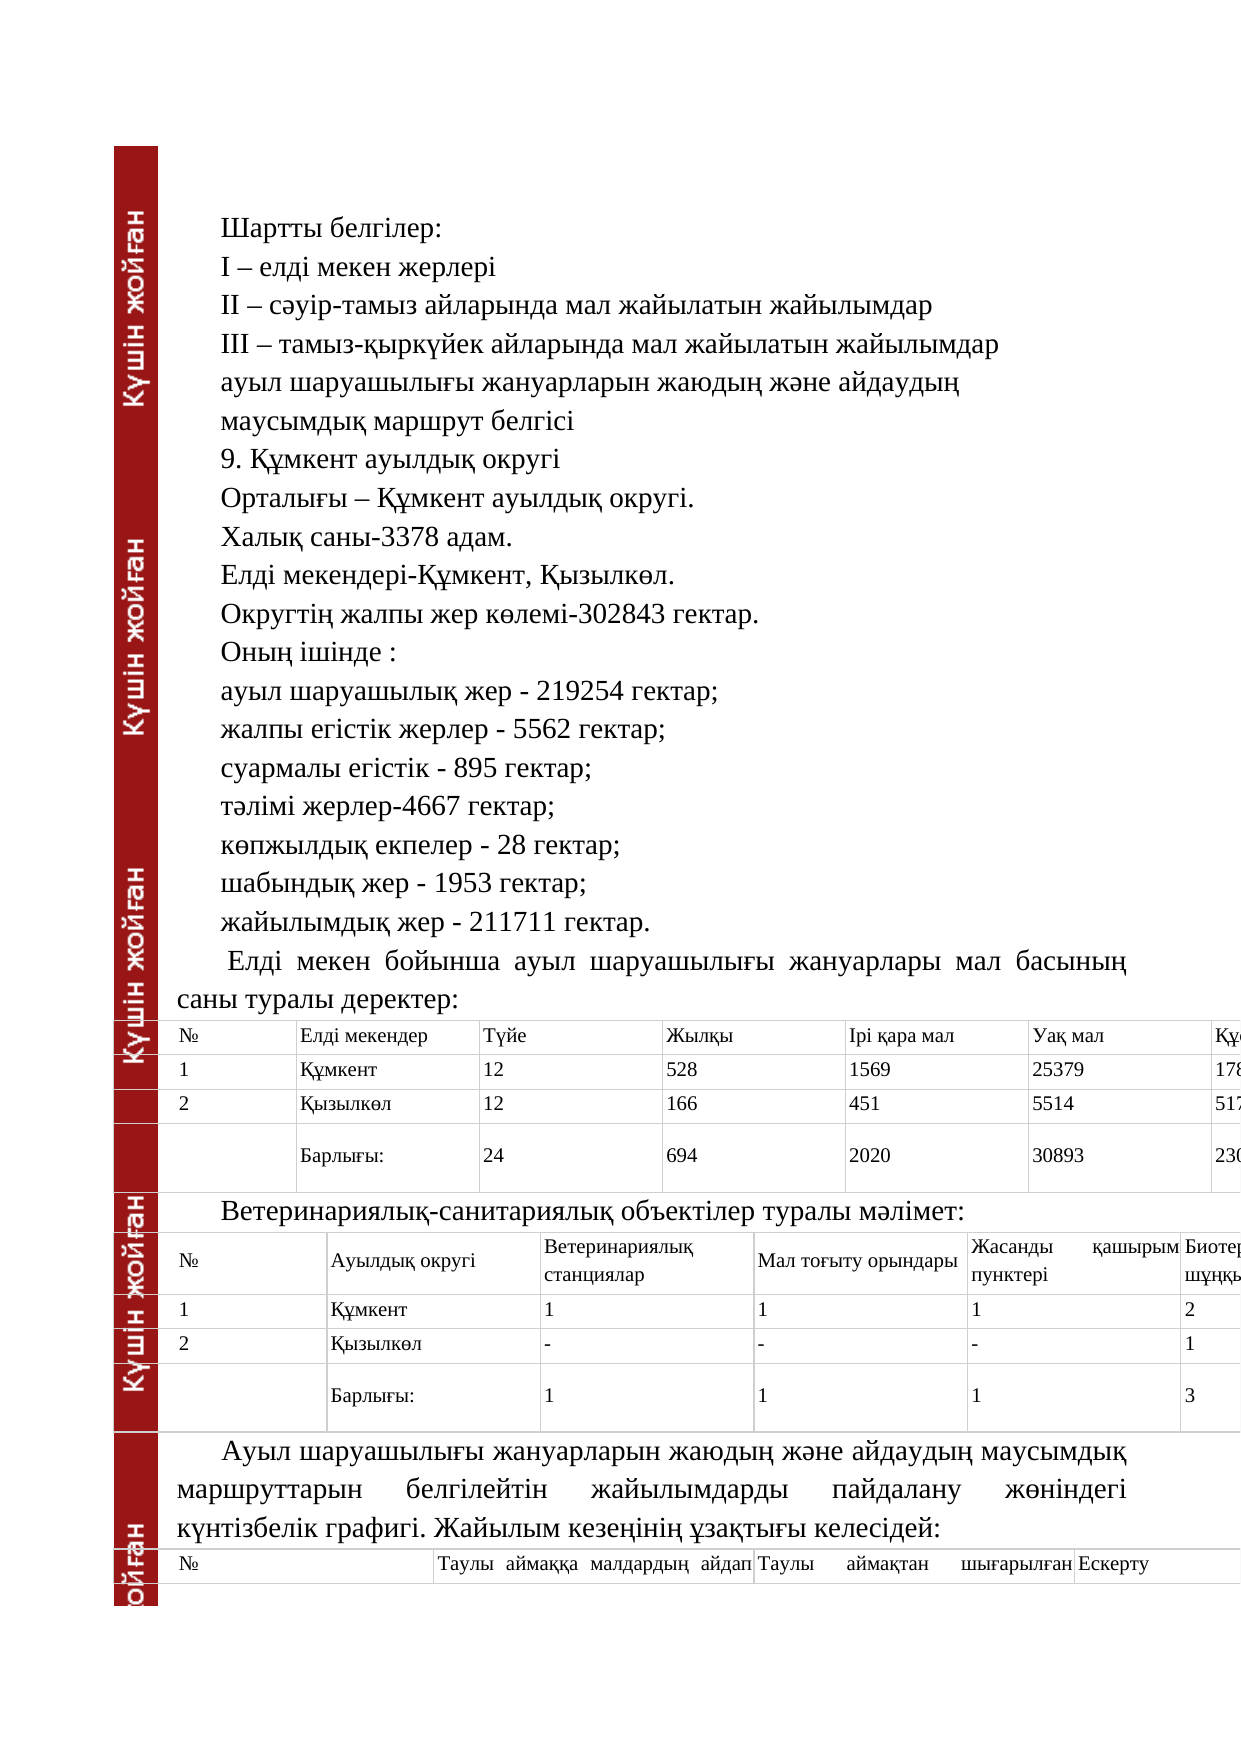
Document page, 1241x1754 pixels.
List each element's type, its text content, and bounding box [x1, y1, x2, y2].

table_header Ветеринариялық станциялар [541, 1233, 753, 1294]
picture [114, 899, 158, 904]
table_cell [114, 1124, 296, 1192]
table_header Биотермиялық шұңқырлар [1181, 1233, 1240, 1294]
table_header Жасанды қашырым пунктері [968, 1233, 1180, 1294]
table_cell 2020 [846, 1124, 1028, 1192]
text маусымдық маршрут белгісі [112, 403, 1128, 437]
text тәлімі жерлер-4667 гектар; [112, 788, 1128, 822]
table_cell 166 [663, 1090, 845, 1123]
table_cell 2300 [1212, 1124, 1240, 1192]
table_cell 1 [114, 1295, 326, 1328]
table_cell [114, 1364, 326, 1431]
table_cell 451 [846, 1090, 1028, 1123]
picture [114, 1015, 158, 1020]
picture [114, 321, 158, 326]
table_cell 12 [480, 1090, 662, 1123]
text Орталығы – Құмкент ауылдық округі. [112, 480, 1128, 514]
picture [114, 861, 158, 866]
text III – тамыз-қыркүйек айларында мал жайылатын жайылымдар [112, 326, 1128, 359]
table_header Ауылдық округі [328, 1233, 540, 1294]
table_header № [114, 1233, 326, 1294]
picture [114, 437, 158, 442]
table_cell 30893 [1029, 1124, 1211, 1192]
table_header Ірі қара мал [846, 1021, 1028, 1054]
text I – елді мекен жерлері [112, 249, 1128, 282]
picture [114, 706, 158, 711]
picture [114, 629, 158, 634]
table_cell 517 [1212, 1090, 1240, 1123]
text ауыл шаруашылығы жануарларын жаюдың және айдаудың [112, 364, 1128, 398]
text Ауыл шаруашылығы жануарларын жаюдың және айдаудың маусымдық маршруттарын белгілейтін жайылымдарды пайдалану жөніндегі күнтізбелік графигі. Жайылым кезеңінің ұзақтығы келесідей: [112, 1433, 1128, 1543]
picture [114, 745, 158, 750]
text II – сәуір-тамыз айларында мал жайылатын жайылымдар [112, 287, 1128, 321]
picture [114, 244, 158, 249]
table_header Ескерту [1075, 1550, 1240, 1583]
table_cell Барлығы: [328, 1364, 540, 1431]
picture [114, 1543, 158, 1548]
table_cell 1 [968, 1364, 1180, 1431]
picture [114, 398, 158, 403]
table_cell 1 [755, 1295, 967, 1328]
text жалпы егістік жерлер - 5562 гектар; [112, 711, 1128, 745]
text ауыл шаруашылық жер - 219254 гектар; [112, 673, 1128, 706]
table_cell Қызылкөл [328, 1329, 540, 1362]
picture [114, 146, 158, 210]
table_header Таулы аймаққа малдардың айдап шығарылу мерзімі [434, 1550, 753, 1583]
table_header Уақ мал [1029, 1021, 1211, 1054]
table_cell 3 [1181, 1364, 1240, 1431]
table_header Құс [1212, 1021, 1240, 1054]
text жайылымдық жер - 211711 гектар. [112, 904, 1128, 938]
table_cell 5514 [1029, 1090, 1211, 1123]
picture [114, 1227, 158, 1232]
table_cell 1 [968, 1295, 1180, 1328]
table_header Елді мекендер [297, 1021, 479, 1054]
table_cell Құмкент [297, 1055, 479, 1088]
picture [114, 822, 158, 827]
picture [114, 668, 158, 673]
text Шартты белгілер: [112, 210, 1128, 244]
table_header Жылқы [663, 1021, 845, 1054]
table_cell Құмкент [328, 1295, 540, 1328]
table_cell - [968, 1329, 1180, 1362]
text Елді мекендері-Құмкент, Қызылкөл. [112, 557, 1128, 591]
picture [114, 359, 158, 364]
table_cell - [541, 1329, 753, 1362]
table_cell 1 [541, 1364, 753, 1431]
picture [114, 282, 158, 287]
picture [114, 1584, 158, 1606]
table_header Таулы аймақтан шығарылған малдардың қайтарылу мерзімі [755, 1550, 1074, 1583]
table_cell 1783 [1212, 1055, 1240, 1088]
table_header Түйе [480, 1021, 662, 1054]
text суармалы егістік - 895 гектар; [112, 750, 1128, 783]
table_cell 12 [480, 1055, 662, 1088]
table_cell - [755, 1329, 967, 1362]
picture [114, 552, 158, 557]
table_cell 24 [480, 1124, 662, 1192]
picture [114, 475, 158, 480]
table_header № [114, 1021, 296, 1054]
text Халық саны-3378 адам. [112, 519, 1128, 552]
picture [114, 591, 158, 596]
table_cell 2 [114, 1329, 326, 1362]
table_cell 25379 [1029, 1055, 1211, 1088]
table_cell 1 [541, 1295, 753, 1328]
text Округтің жалпы жер көлемі-302843 гектар. [112, 596, 1128, 629]
table_cell 2 [1181, 1295, 1240, 1328]
table_cell 2 [114, 1090, 296, 1123]
table_cell 694 [663, 1124, 845, 1192]
table_cell 1569 [846, 1055, 1028, 1088]
picture [114, 514, 158, 519]
text Ветеринариялық-санитариялық объектілер туралы мәлімет: [112, 1193, 1128, 1227]
text 9. Құмкент ауылдық округі [112, 442, 1128, 475]
table_cell 1 [114, 1055, 296, 1088]
table_header Мал тоғыту орындары [755, 1233, 967, 1294]
table_cell 1 [755, 1364, 967, 1431]
text Оның ішінде : [112, 634, 1128, 668]
picture [114, 783, 158, 788]
table_cell Барлығы: [297, 1124, 479, 1192]
text Елді мекен бойынша ауыл шаруашылығы жануарлары мал басының саны туралы деректер: [112, 943, 1128, 1015]
picture [114, 938, 158, 943]
table_cell 528 [663, 1055, 845, 1088]
table_cell Қызылкөл [297, 1090, 479, 1123]
table_header № [114, 1550, 433, 1583]
text шабындық жер - 1953 гектар; [112, 866, 1128, 899]
table_cell 1 [1181, 1329, 1240, 1362]
text көпжылдық екпелер - 28 гектар; [112, 827, 1128, 861]
